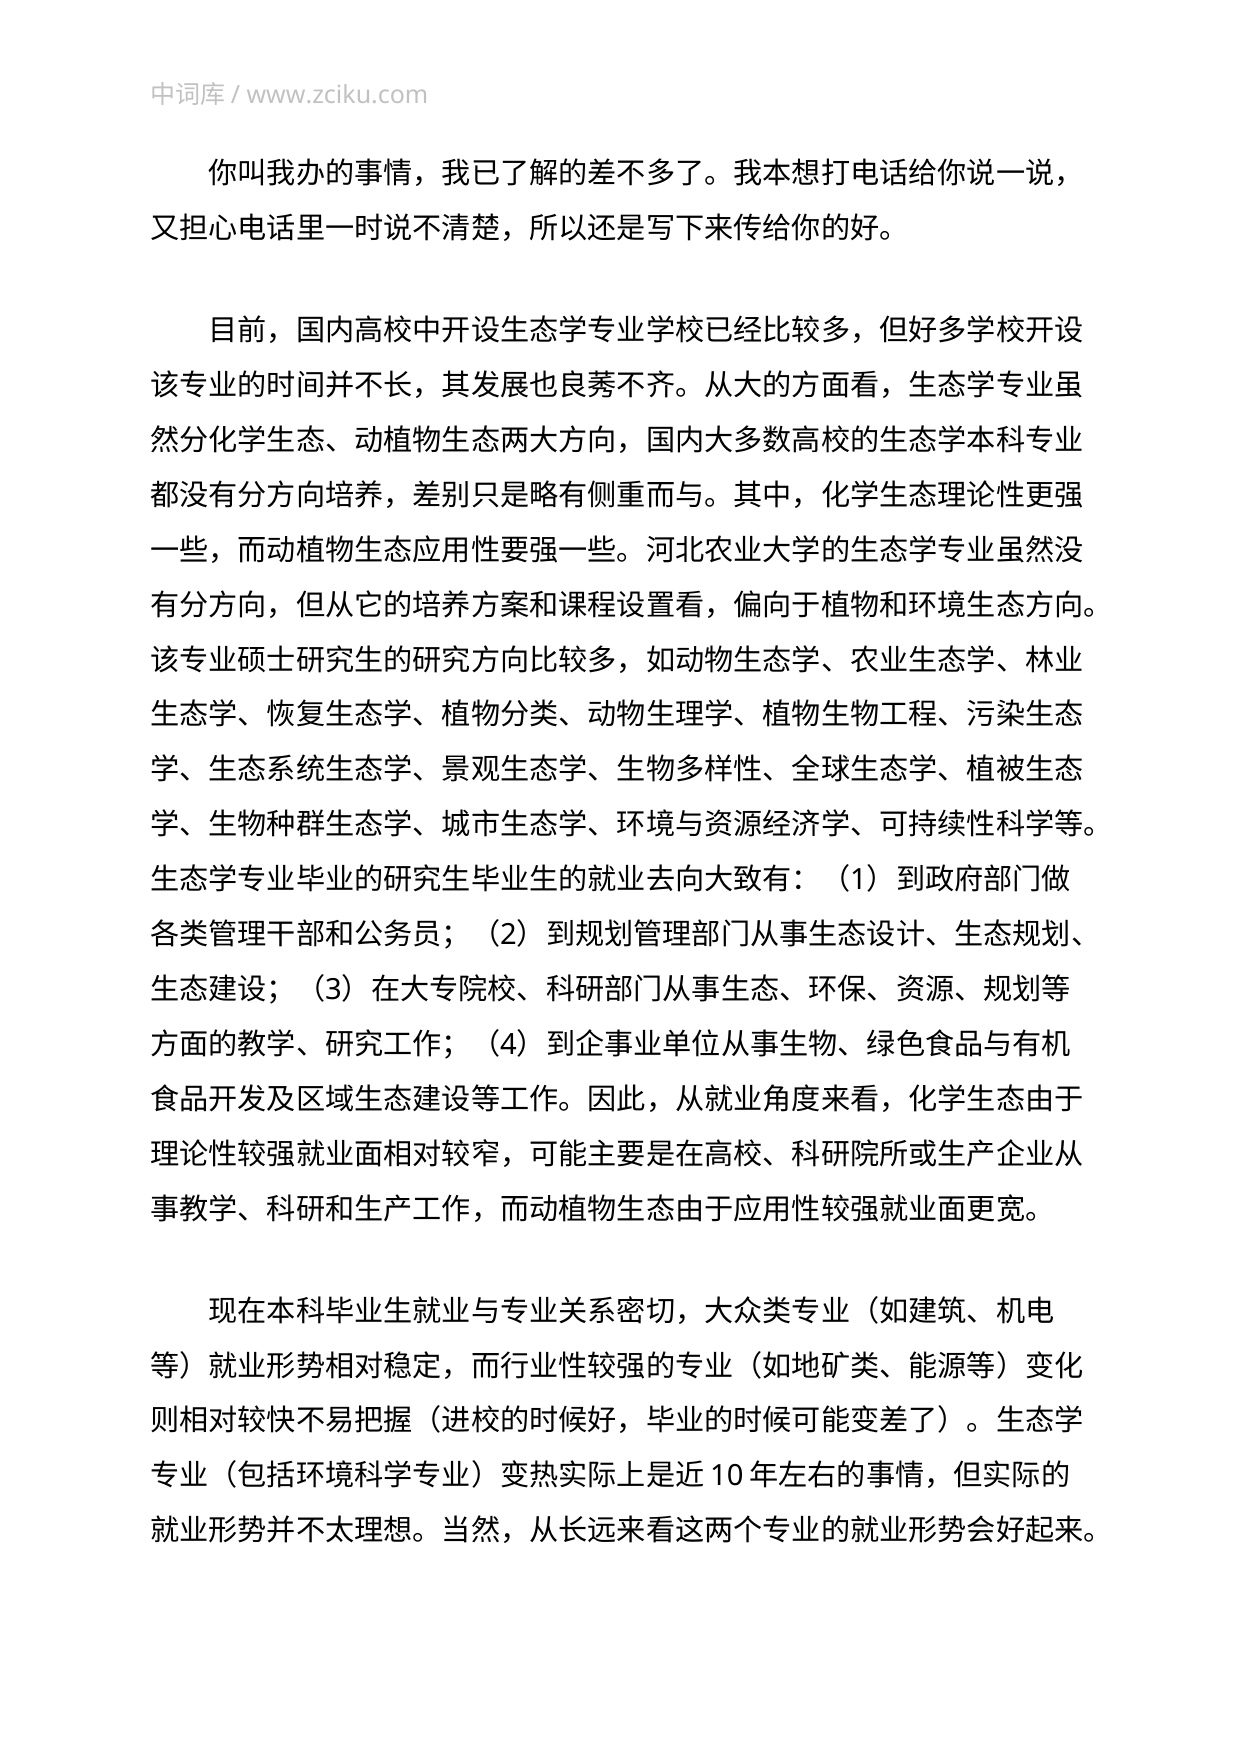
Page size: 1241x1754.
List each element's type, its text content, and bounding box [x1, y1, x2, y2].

text 目前，国内高校中开设生态学专业学校已经比较多，但好多学校开设该专业的时间并不长，其发展也良莠不齐。从大的方面看，生态学专业虽然分化学生态、动植物生态两大方向，国内大多数高校的生态学本科专业都没有分方向培养，差别只是略有侧重而与。其中，化学生态理论性更强一些，而动植物生态应用性要强一些。河北农业大学的生态学专业虽然没有分方向，但从它的培养方案和课程设置看，偏向于植物和环境生态方向。该专业硕士研究生的研究方向比较多，如动物生态学、农业生态学、林业生态学、恢复生态学、植物分类、动物生理学、植物生物工程、污染生态学、生态系统生态学、景观生态学、生物多样性、全球生态学、植被生态学、生物种群生态学、城市生态学、环境与资源经济学、可持续性科学等。生态学专业毕业的研究生毕业生的就业去向大致有：（1）到政府部门做各类管理干部和公务员；（2）到规划管理部门从事生态设计、生态规划、生态建设；（3）在大专院校、科研部门从事生态、环保、资源、规划等方面的教学、研究工作；（4）到企事业单位从事生物、绿色食品与有机食品开发及区域生态建设等工作。因此，从就业角度来看，化学生态由于理论性较强就业面相对较窄，可能主要是在高校、科研院所或生产企业从事教学、科研和生产工作，而动植物生态由于应用性较强就业面更宽。 [150, 307, 1090, 1228]
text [150, 1287, 1090, 1549]
text 你叫我办的事情，我已了解的差不多了。我本想打电话给你说一说，又担心电话里一时说不清楚，所以还是写下来传给你的好。 [150, 150, 1090, 247]
